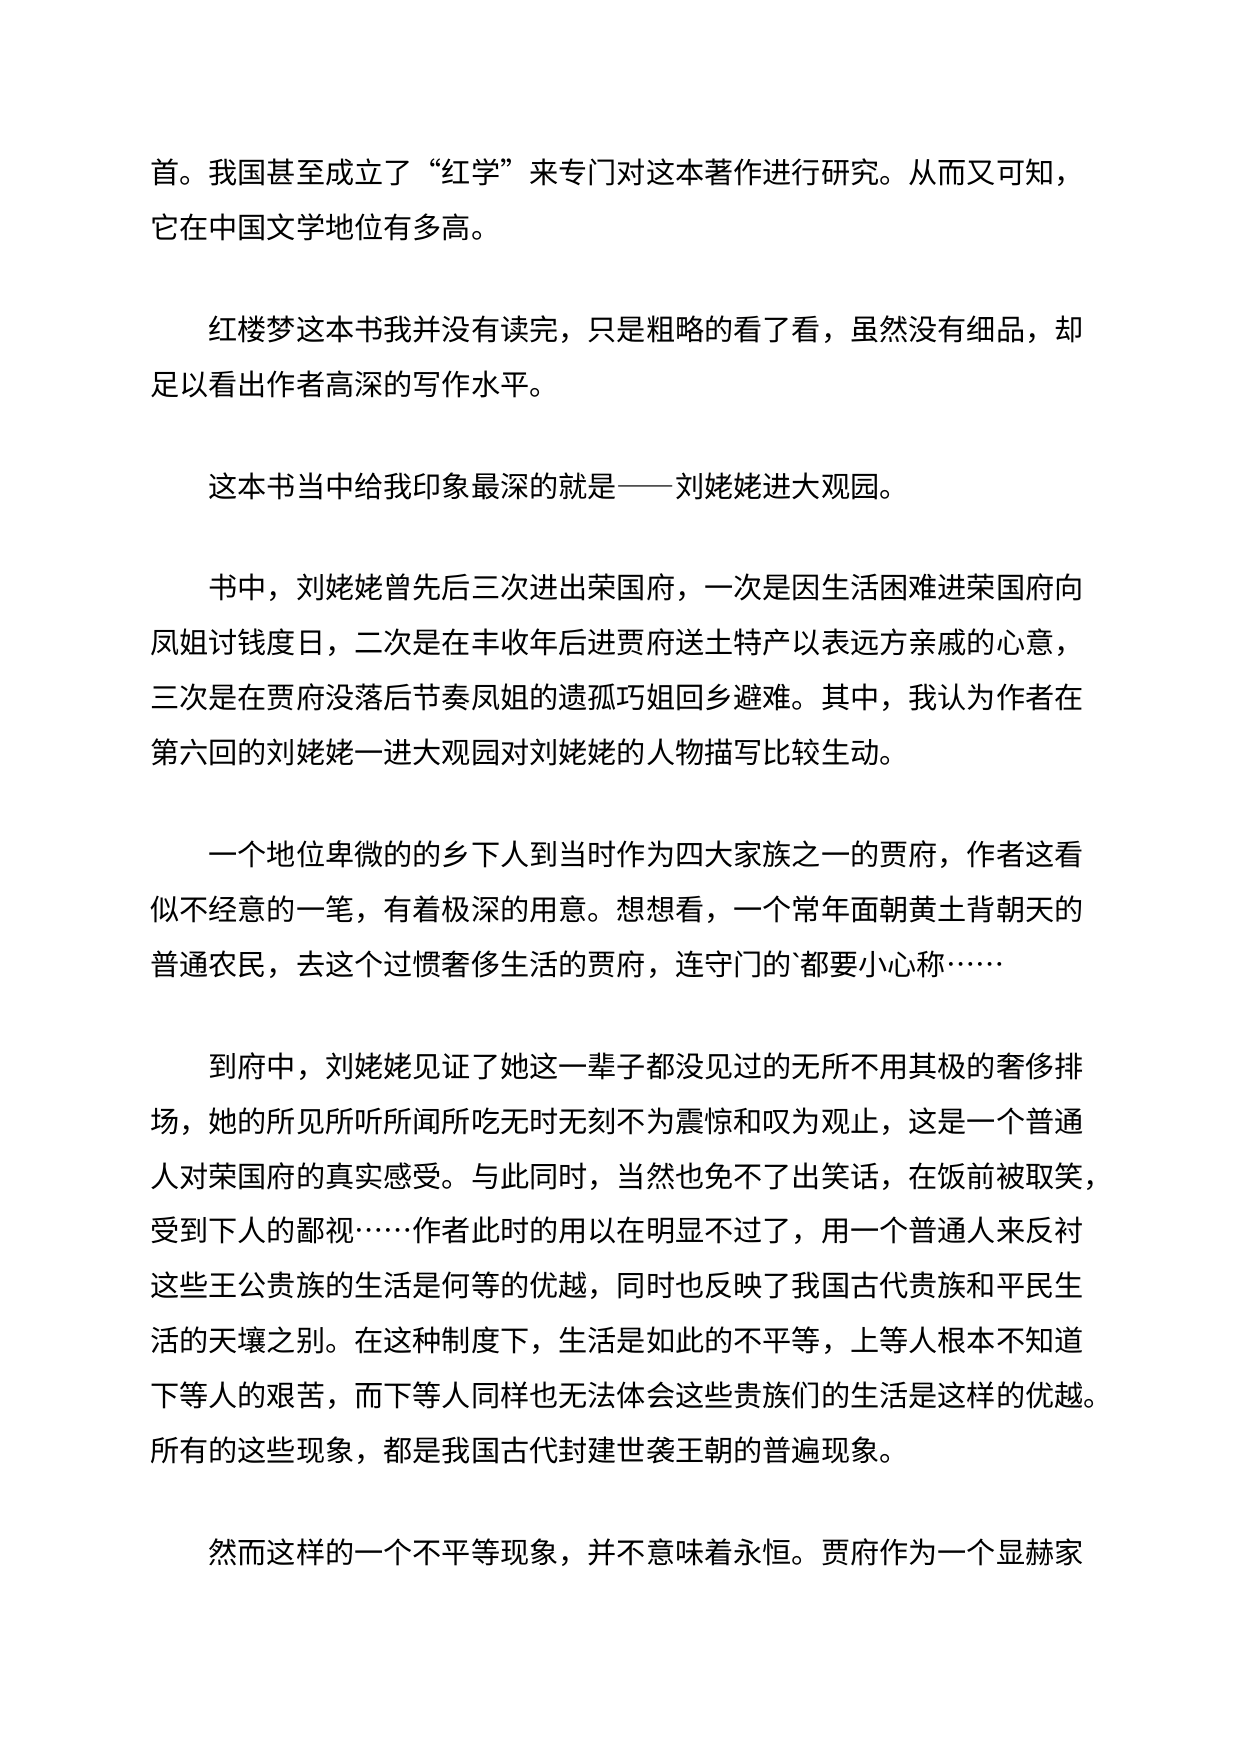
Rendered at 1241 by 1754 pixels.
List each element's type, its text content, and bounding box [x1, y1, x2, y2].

text 书中，刘姥姥曾先后三次进出荣国府，一次是因生活困难进荣国府向凤姐讨钱度日，二次是在丰收年后进贾府送土特产以表远方亲戚的心意，三次是在贾府没落后节奏凤姐的遗孤巧姐回乡避难。其中，我认为作者在第六回的刘姥姥一进大观园对刘姥姥的人物描写比较生动。 [150, 565, 1090, 772]
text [150, 1529, 1090, 1572]
text 一个地位卑微的的乡下人到当时作为四大家族之一的贾府，作者这看似不经意的一笔，有着极深的用意。想想看，一个常年面朝黄土背朝天的普通农民，去这个过惯奢侈生活的贾府，连守门的`都要小心称…… [150, 832, 1090, 984]
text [150, 150, 1090, 247]
text 红楼梦这本书我并没有读完，只是粗略的看了看，虽然没有细品，却足以看出作者高深的写作水平。 [150, 307, 1090, 404]
text 到府中，刘姥姥见证了她这一辈子都没见过的无所不用其极的奢侈排场，她的所见所听所闻所吃无时无刻不为震惊和叹为观止，这是一个普通人对荣国府的真实感受。与此同时，当然也免不了出笑话，在饭前被取笑，受到下人的鄙视……作者此时的用以在明显不过了，用一个普通人来反衬这些王公贵族的生活是何等的优越，同时也反映了我国古代贵族和平民生活的天壤之别。在这种制度下，生活是如此的不平等，上等人根本不知道下等人的艰苦，而下等人同样也无法体会这些贵族们的生活是这样的优越。所有的这些现象，都是我国古代封建世袭王朝的普遍现象。 [150, 1043, 1090, 1470]
text 这本书当中给我印象最深的就是——刘姥姥进大观园。 [150, 463, 1090, 506]
